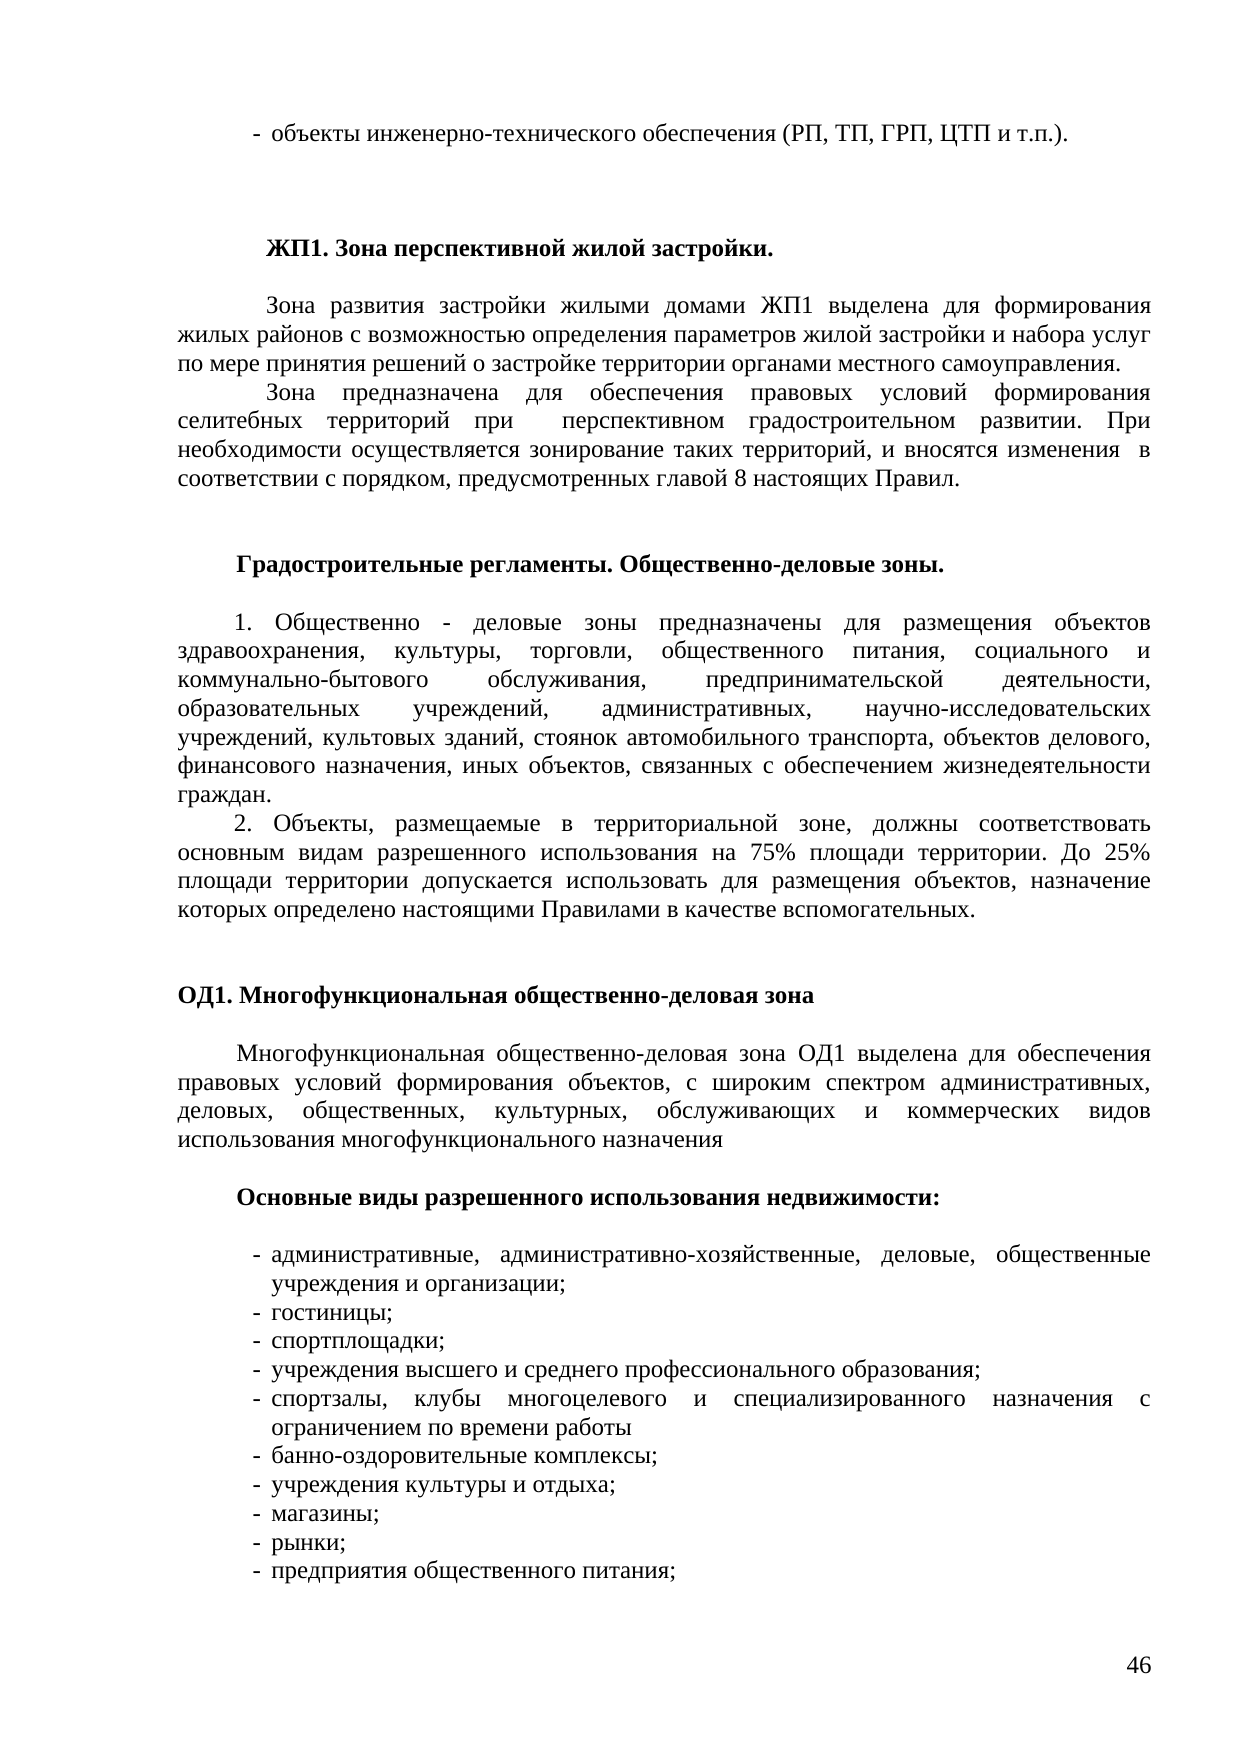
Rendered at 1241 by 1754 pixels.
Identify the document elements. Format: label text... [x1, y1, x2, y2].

list предприятия общественного питания; [252, 1556, 1152, 1584]
list магазины; [252, 1498, 1152, 1527]
list Многофункциональная общественно-деловая зона ОД1 выделена для обеспечения правовых условий формирования объектов, с широким спектром административных, деловых, общественных, культурных, обслуживающих и коммерческих видов использования многофункционального назначения [177, 1038, 1152, 1153]
list банно-оздоровительные комплексы; [252, 1441, 1152, 1469]
text Зона развития застройки жилыми домами ЖП1 выделена для формирования жилых районов с возможностью определения параметров жилой застройки и набора услуг по мере принятия решений о застройке территории органами местного самоуправления. [177, 291, 1152, 377]
list рынки; [252, 1527, 1152, 1556]
list объекты инженерно-технического обеспечения (РП, ТП, ГРП, ЦТП и т.п.). [252, 118, 1152, 147]
text 1. Общественно - деловые зоны предназначены для размещения объектов здравоохранения, культуры, торговли, общественного питания, социального и коммунально-бытового обслуживания, предпринимательской деятельности, образовательных учреждений, административных, научно-исследовательских учреждений, культовых зданий, стоянок автомобильного транспорта, объектов делового, финансового назначения, иных объектов, связанных с обеспечением жизнедеятельности граждан. [177, 607, 1152, 808]
text ЖП1. Зона перспективной жилой застройки. [177, 233, 1152, 262]
list учреждения высшего и среднего профессионального образования; [252, 1354, 1152, 1383]
list спортзалы, клубы многоцелевого и специализированного назначения с ограничением по времени работы [252, 1383, 1152, 1441]
text ОД1. Многофункциональная общественно-деловая зона [177, 981, 1152, 1009]
text 2. Объекты, размещаемые в территориальной зоне, должны соответствовать основным видам разрешенного использования на 75% площади территории. До 25% площади территории допускается использовать для размещения объектов, назначение которых определено настоящими Правилами в качестве вспомогательных. [177, 808, 1152, 923]
list административные, административно-хозяйственные, деловые, общественные учреждения и организации; [252, 1239, 1152, 1297]
text Зона предназначена для обеспечения правовых условий формирования селитебных территорий при перспективном градостроительном развитии. При необходимости осуществляется зонирование таких территорий, и вносятся изменения в соответствии с порядком, предусмотренных главой 8 настоящих Правил. [177, 377, 1152, 492]
list гостиницы; [252, 1297, 1152, 1326]
list Основные виды разрешенного использования недвижимости: [177, 1182, 1152, 1211]
list учреждения культуры и отдыха; [252, 1469, 1152, 1498]
list Градостроительные регламенты. Общественно-деловые зоны. [177, 549, 1152, 578]
list спортплощадки; [252, 1326, 1152, 1354]
